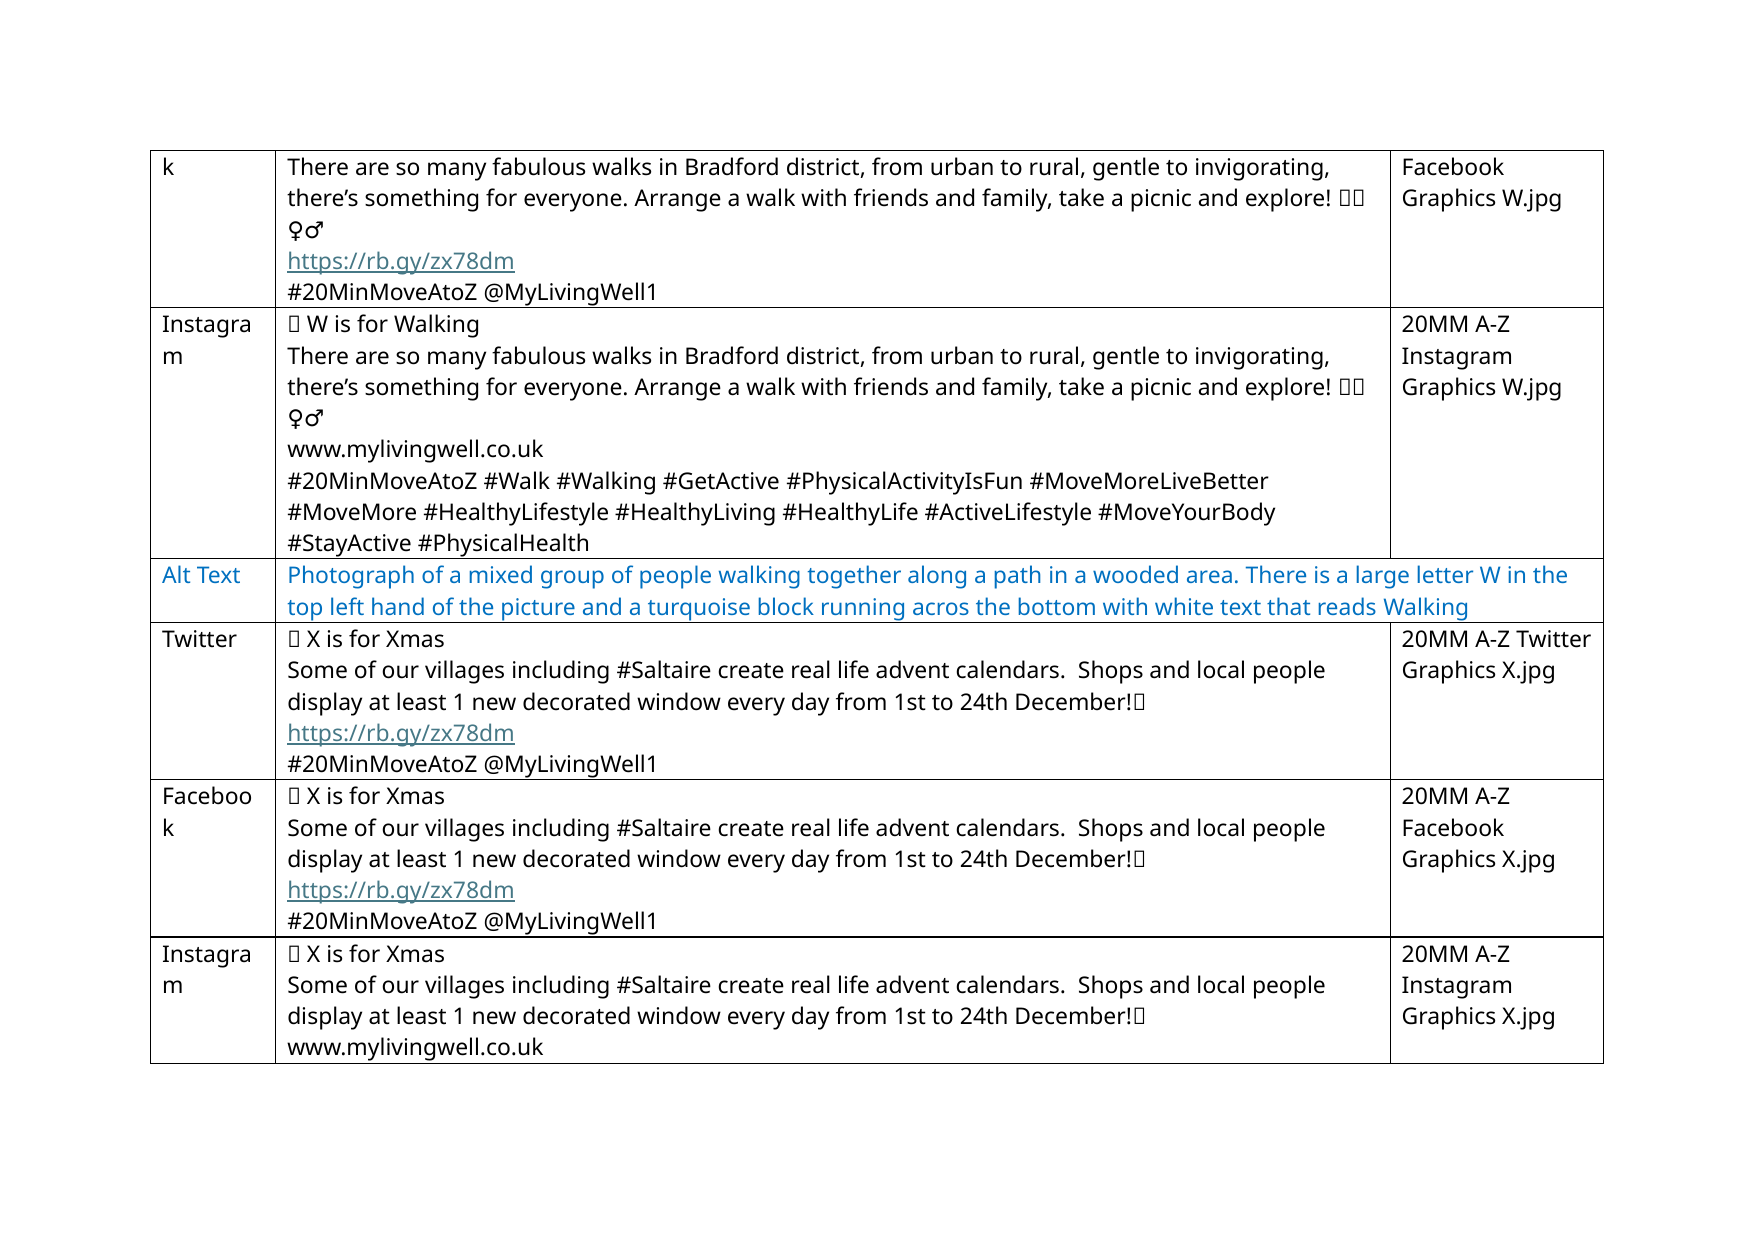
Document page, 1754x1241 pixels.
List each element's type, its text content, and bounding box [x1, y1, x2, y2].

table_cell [1391, 938, 1603, 1062]
table_cell 20MM A-Z Facebook Graphics X.jpg [1391, 780, 1603, 936]
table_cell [1391, 151, 1603, 307]
table_cell Instagram [151, 938, 275, 1062]
table_cell 🔷 X is for Xmas Some of our villages including #Saltaire create real life advent calendars. Shops and local people display at least 1 new decorated window every day from 1st to 24th December!🎄 https://rb.gy/zx78dm #20MinMoveAtoZ @MyLivingWell1 [276, 780, 1390, 936]
table_cell 🔷 X is for Xmas Some of our villages including #Saltaire create real life advent calendars. Shops and local people display at least 1 new decorated window every day from 1st to 24th December!🎄 https://rb.gy/zx78dm #20MinMoveAtoZ @MyLivingWell1 [276, 623, 1390, 779]
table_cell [276, 938, 1390, 1062]
table_cell Twitter [151, 623, 275, 779]
table_cell Facebook [151, 151, 275, 307]
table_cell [276, 151, 1390, 307]
table_cell Alt Text [151, 559, 275, 622]
table_cell 20MM A-Z Twitter Graphics X.jpg [1391, 623, 1603, 779]
table_cell Facebook [151, 780, 275, 936]
table_cell 🔷 W is for Walking There are so many fabulous walks in Bradford district, from urban to rural, gentle to invigorating, there’s something for everyone. Arrange a walk with friends and family, take a picnic and explore! 🚶🚶‍♀️🚶‍♂️ www.mylivingwell.co.uk #20MinMoveAtoZ #Walk #Walking #GetActive #PhysicalActivityIsFun #MoveMoreLiveBetter #MoveMore #HealthyLifestyle #HealthyLiving #HealthyLife #ActiveLifestyle #MoveYourBody #StayActive #PhysicalHealth [276, 308, 1390, 558]
table_cell Photograph of a mixed group of people walking together along a path in a wooded area. There is a large letter W in the top left hand of the picture and a turquoise block running acros the bottom with white text that reads Walking [276, 559, 1603, 622]
table_cell Instagram [151, 308, 275, 558]
table_cell 20MM A-Z Instagram Graphics W.jpg [1391, 308, 1603, 558]
